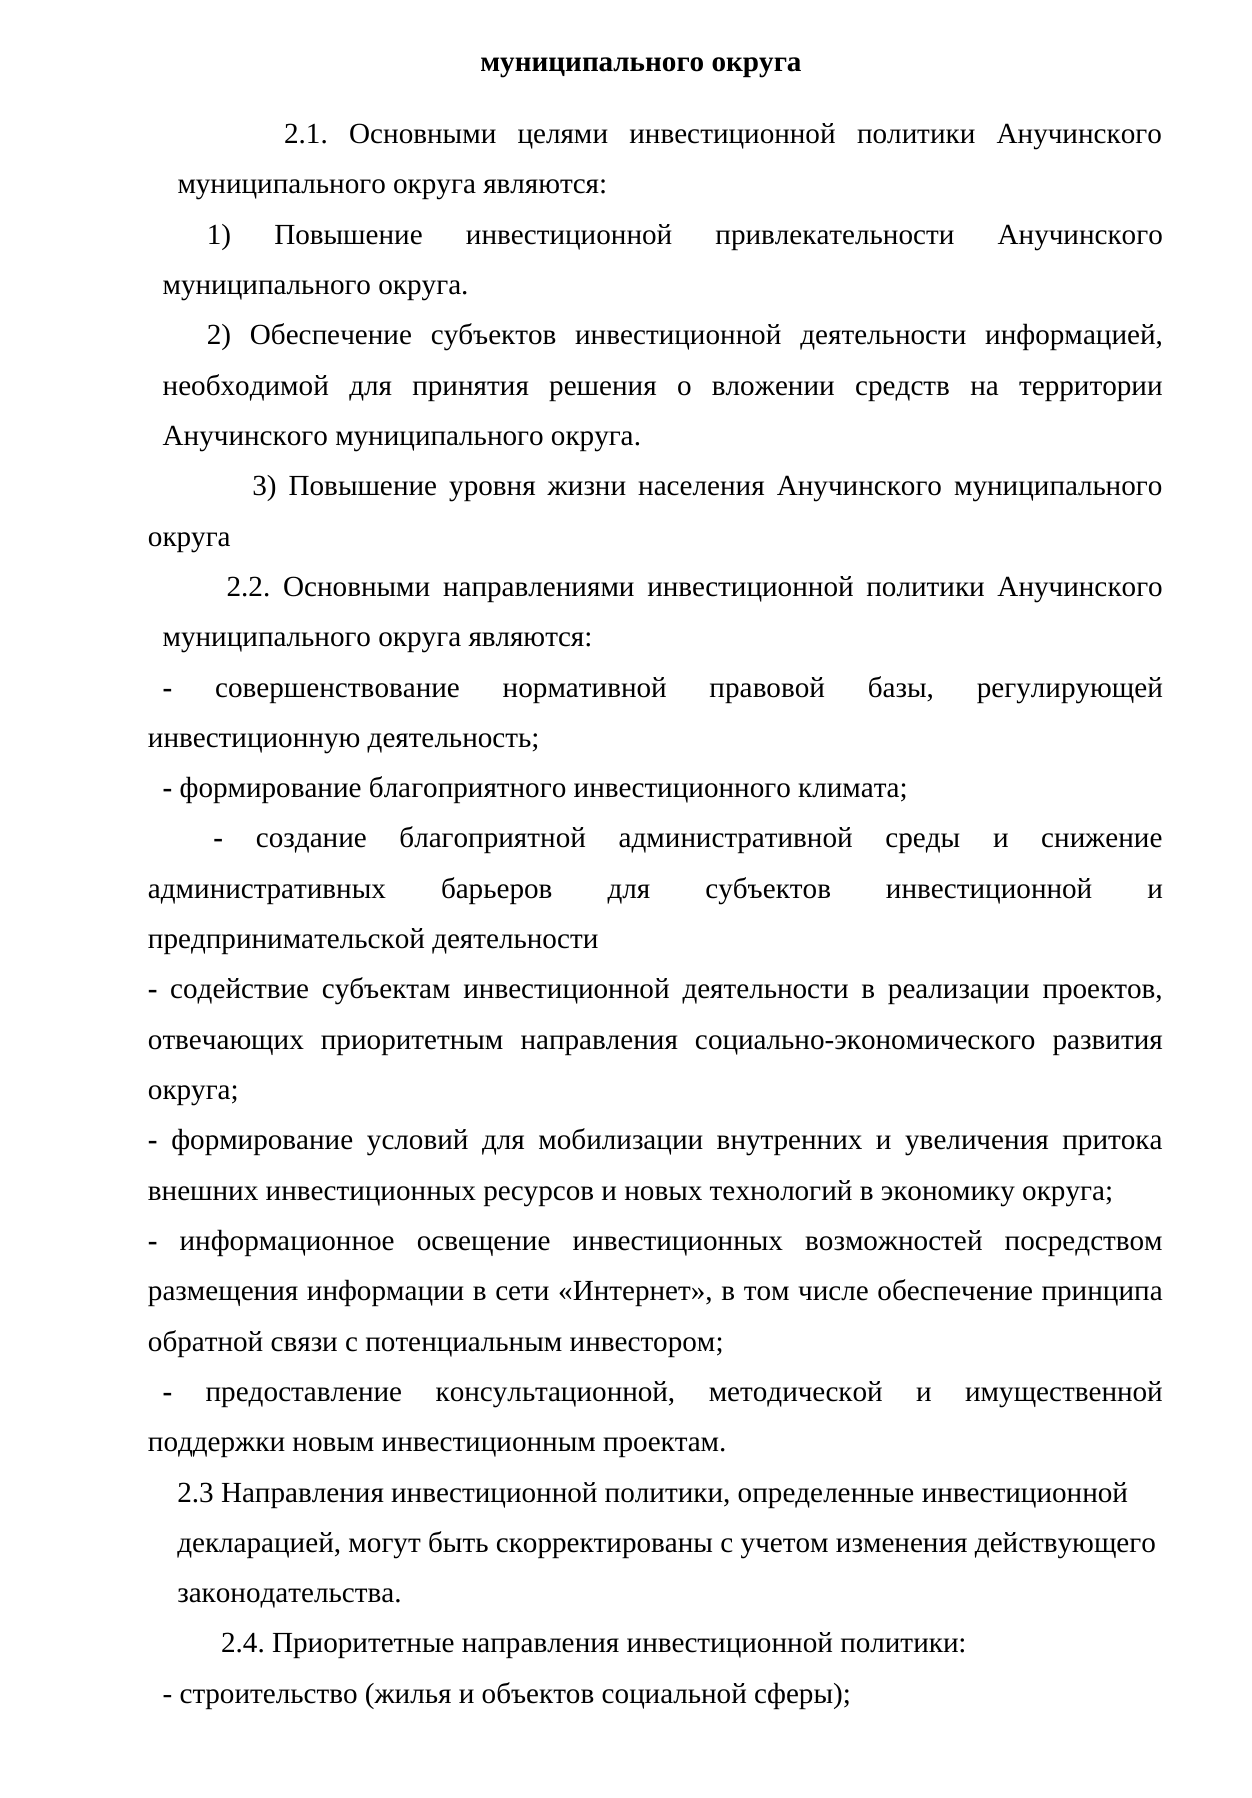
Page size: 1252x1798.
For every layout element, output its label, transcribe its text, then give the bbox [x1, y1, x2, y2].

text - формирование благоприятного инвестиционного климата; [118, 770, 1163, 804]
text 1) Повышение инвестиционной привлекательности Анучинского муниципального округа. [162, 217, 1163, 301]
text - содействие субъектам инвестиционной деятельности в реализации проектов, отвечающих приоритетным направления социально-экономического развития округа; [148, 972, 1163, 1106]
text 2) Обеспечение субъектов инвестиционной деятельности информацией, необходимой для принятия решения о вложении средств на территории Анучинского муниципального округа. [162, 317, 1163, 452]
text - информационное освещение инвестиционных возможностей посредством размещения информации в сети «Интернет», в том числе обеспечение принципа обратной связи с потенциальным инвестором; [148, 1223, 1163, 1357]
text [118, 44, 1163, 78]
text - формирование условий для мобилизации внутренних и увеличения притока внешних инвестиционных ресурсов и новых технологий в экономику округа; [148, 1122, 1163, 1206]
text 3) Повышение уровня жизни населения Анучинского муниципального округа [148, 468, 1163, 552]
text - создание благоприятной административной среды и снижение административных барьеров для субъектов инвестиционной и предпринимательской деятельности [148, 821, 1163, 955]
text 2.4. Приоритетные направления инвестиционной политики: [118, 1626, 1163, 1659]
text 2.3 Направления инвестиционной политики, определенные инвестиционной [133, 1475, 1163, 1508]
text - совершенствование нормативной правовой базы, регулирующей инвестиционную деятельность; [148, 670, 1163, 753]
text законодательства. [133, 1575, 1163, 1609]
text - предоставление консультационной, методической и имущественной поддержки новым инвестиционным проектам. [148, 1374, 1163, 1458]
text - строительство (жилья и объектов социальной сферы); [118, 1676, 1163, 1709]
text декларацией, могут быть скорректированы с учетом изменения действующего [133, 1525, 1163, 1558]
text 2.1. Основными целями инвестиционной политики Анучинского муниципального округа являются: [177, 116, 1163, 200]
text 2.2. Основными направлениями инвестиционной политики Анучинского муниципального округа являются: [162, 569, 1163, 653]
